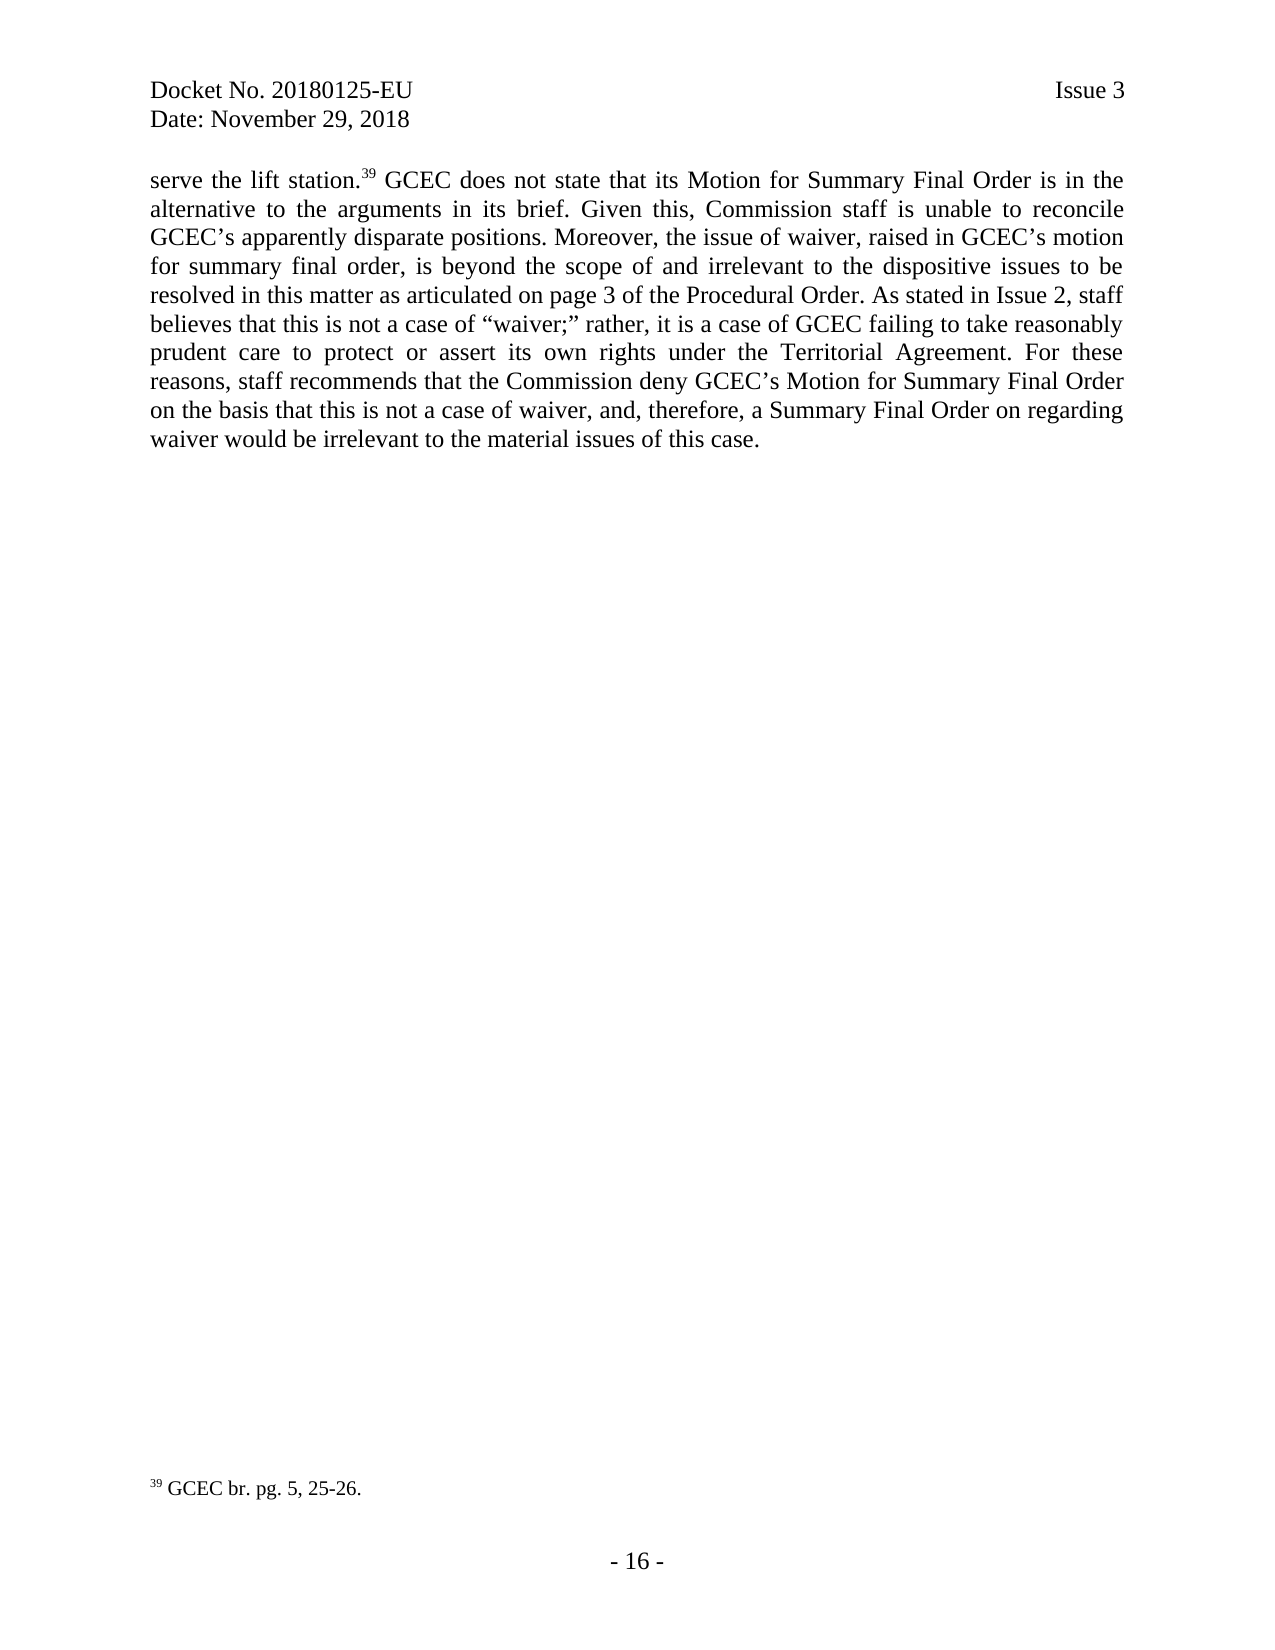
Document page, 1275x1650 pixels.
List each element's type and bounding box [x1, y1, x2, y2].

text [150, 165, 1125, 452]
